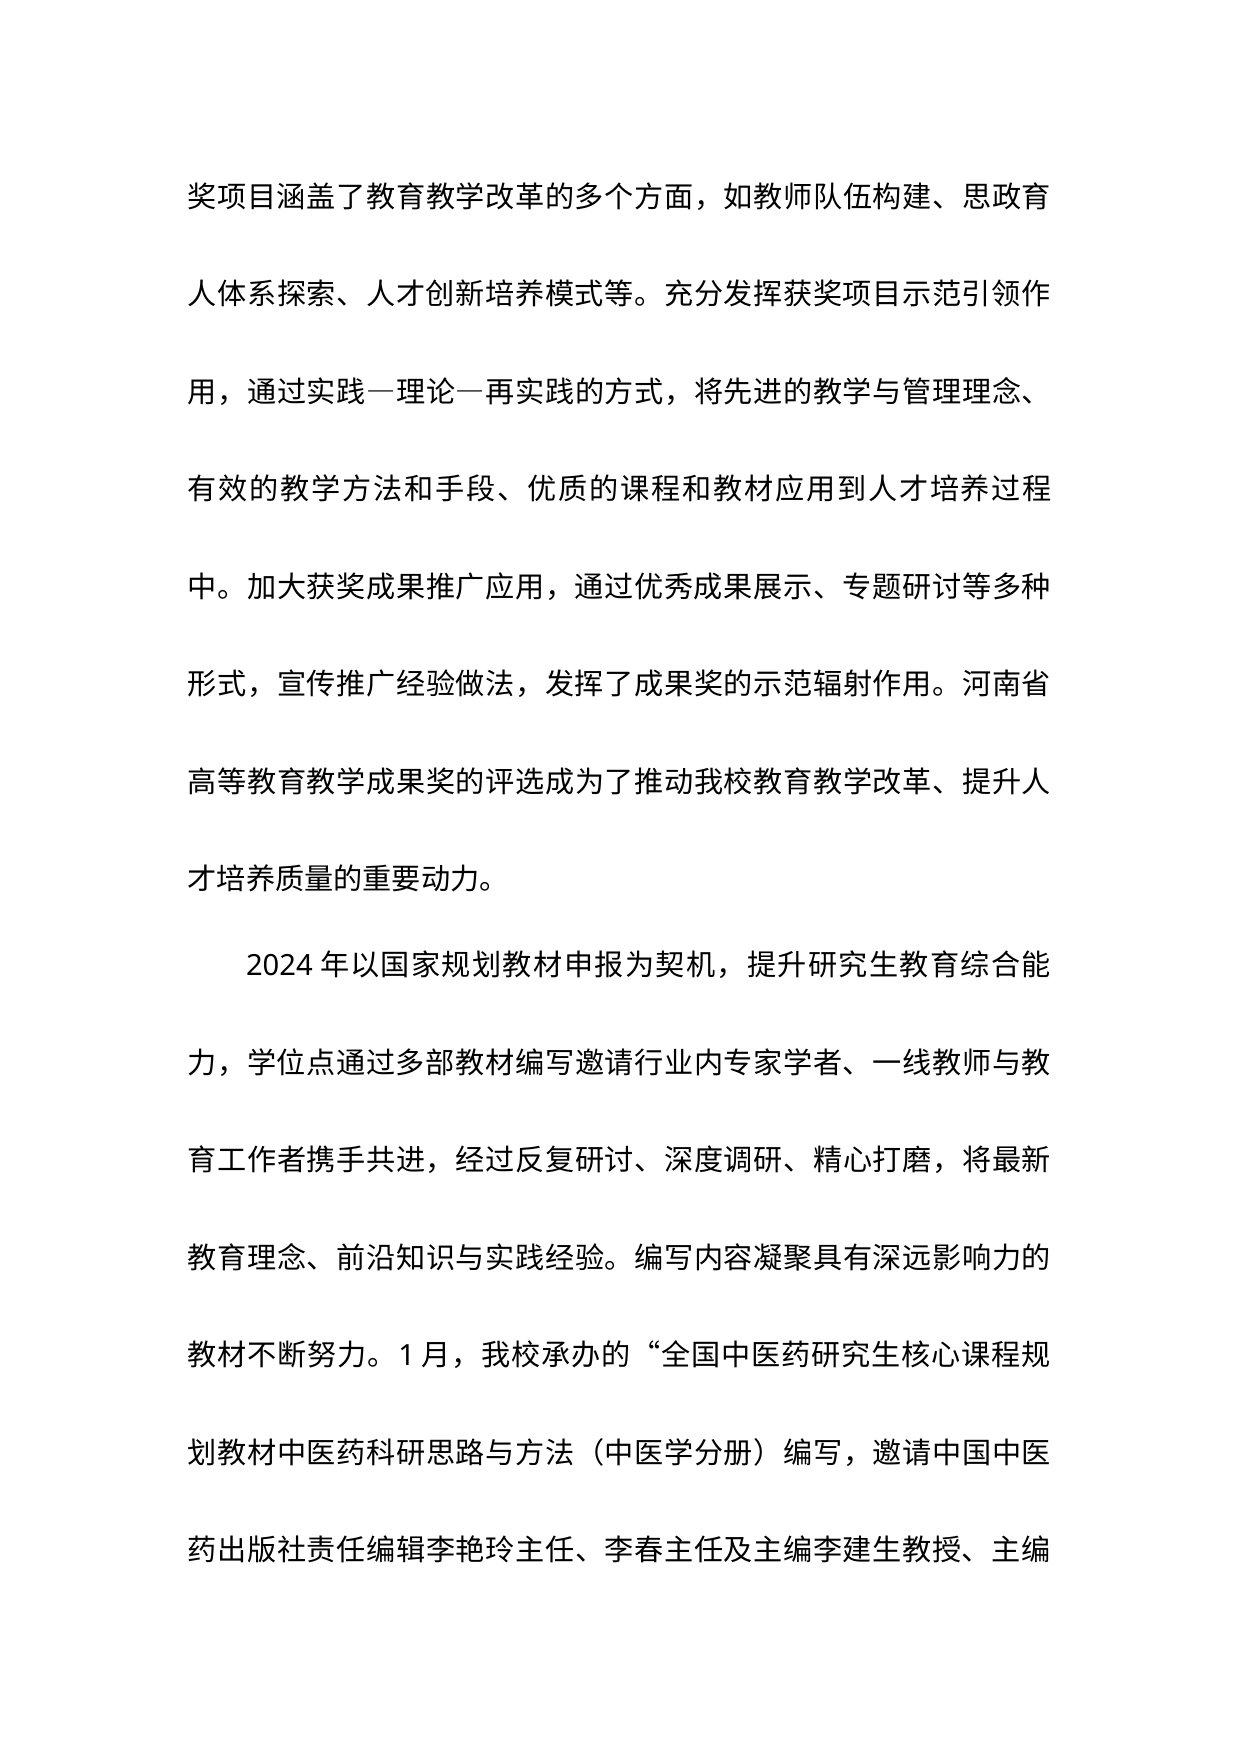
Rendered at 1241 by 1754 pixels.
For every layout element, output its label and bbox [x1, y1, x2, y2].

text [187, 162, 1053, 909]
text [187, 931, 1053, 1581]
